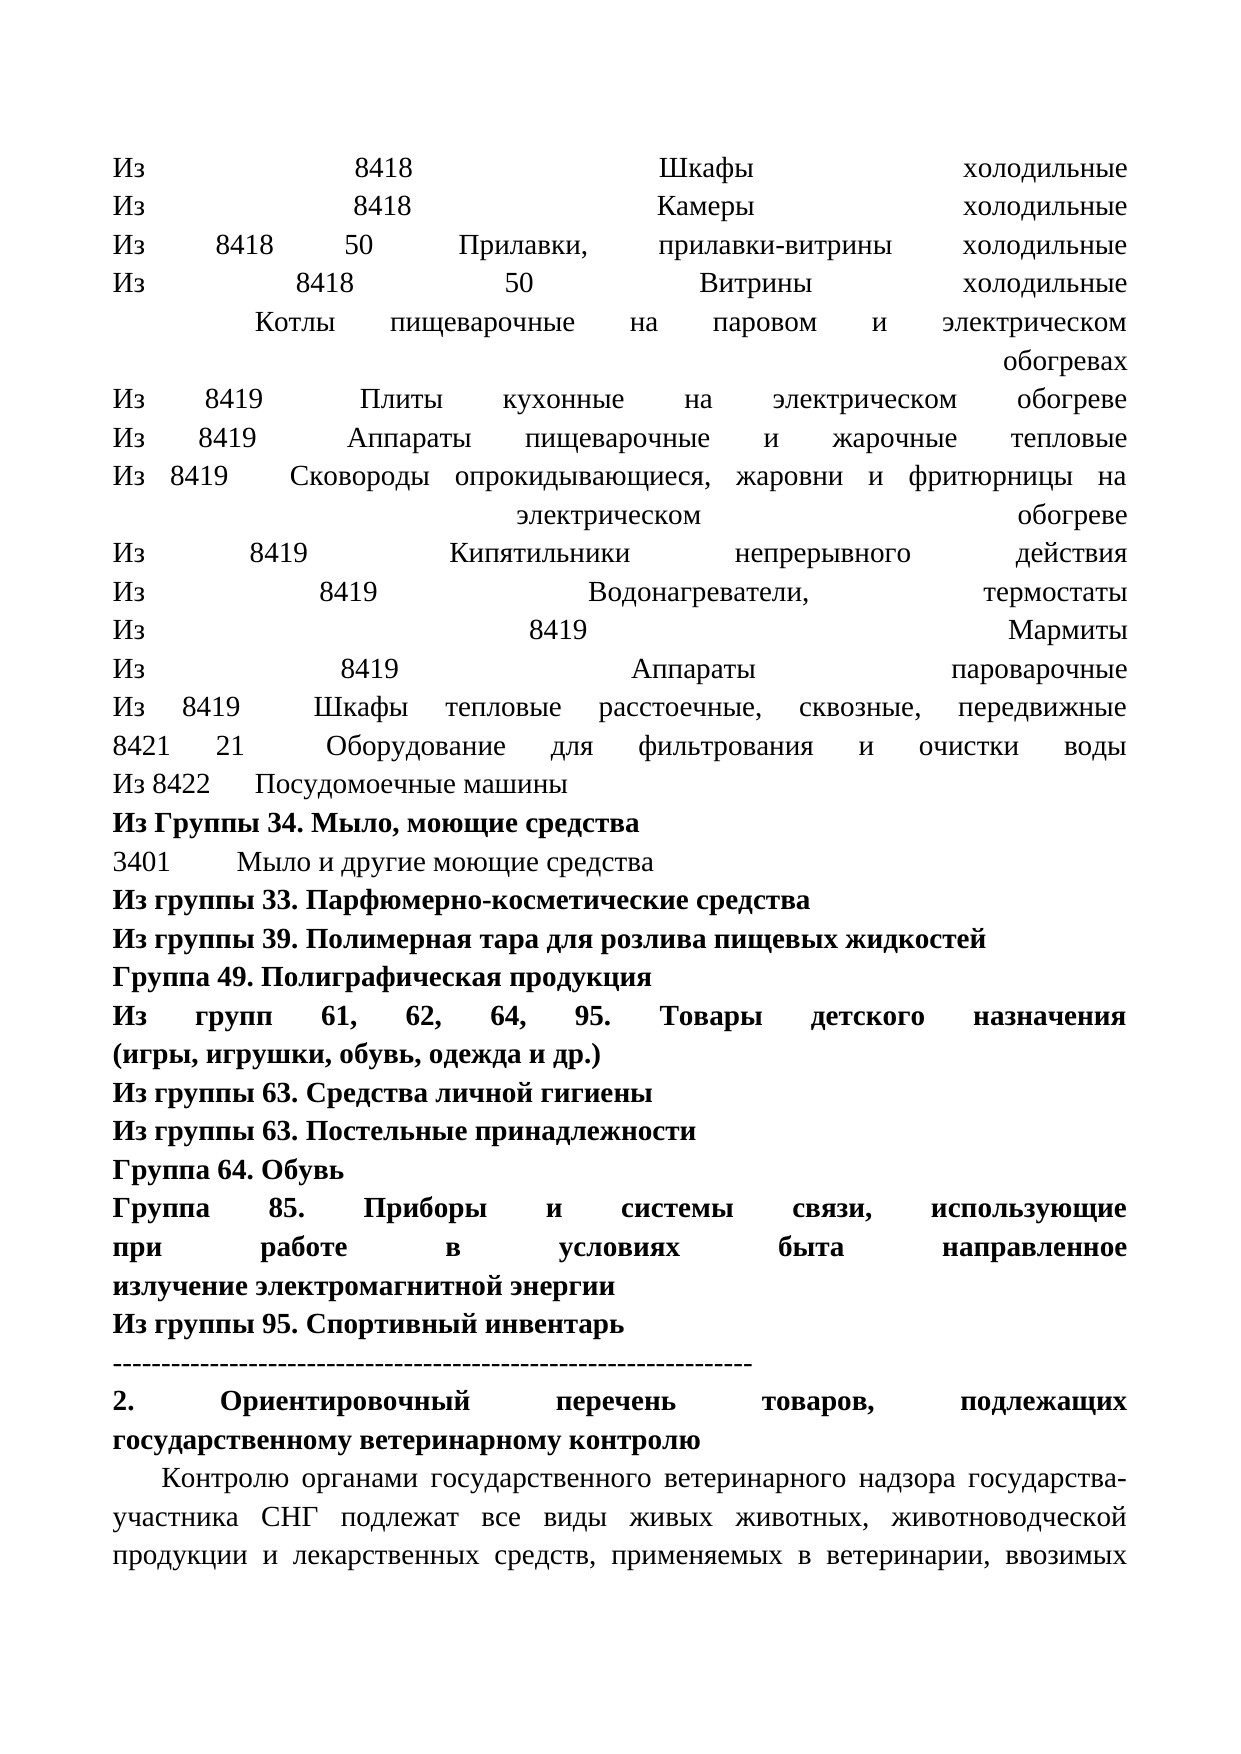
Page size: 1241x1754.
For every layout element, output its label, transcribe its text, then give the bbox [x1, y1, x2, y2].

text Из группы 39. Полимерная тара для розлива пищевых жидкостей [112, 921, 1128, 954]
text Группа 49. Полиграфическая продукция [112, 959, 1128, 993]
text Из Группы 34. Мыло, моющие средства [112, 805, 1128, 839]
text 3401 Мыло и другие моющие средства [112, 844, 1128, 877]
text Из группы 63. Средства личной гигиены [112, 1075, 1128, 1108]
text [112, 1460, 1128, 1571]
text ------------------------------------------------------------------ [112, 1345, 1128, 1378]
text Из группы 95. Спортивный инвентарь [112, 1306, 1128, 1340]
text Группа 85. Приборы и системы связи, использующие при работе в условиях быта направленное излучение электромагнитной энергии [112, 1191, 1128, 1301]
text Группа 64. Обувь [112, 1152, 1128, 1186]
text Из группы 33. Парфюмерно-косметические средства [112, 882, 1128, 916]
text 2. Ориентировочный перечень товаров, подлежащих государственному ветеринарному контролю [112, 1383, 1128, 1455]
text Из групп 61, 62, 64, 95. Товары детского назначения (игры, игрушки, обувь, одежда и др.) [112, 998, 1128, 1070]
text Из 8418 Шкафы холодильные Из 8418 Камеры холодильные Из 8418 50 Прилавки, прилавки-витрины холодильные Из 8418 50 Витрины холодильные Котлы пищеварочные на паровом и электрическом обогревах Из 8419 Плиты кухонные на электрическом обогреве Из 8419 Аппараты пищеварочные и жарочные тепловые Из 8419 Сковороды опрокидывающиеся, жаровни и фритюрницы на электрическом обогреве Из 8419 Кипятильники непрерывного действия Из 8419 Водонагреватели, термостаты Из 8419 Мармиты Из 8419 Аппараты пароварочные Из 8419 Шкафы тепловые расстоечные, сквозные, передвижные 8421 21 Оборудование для фильтрования и очистки воды Из 8422 Посудомоечные машины [112, 150, 1128, 800]
text Из группы 63. Постельные принадлежности [112, 1113, 1128, 1147]
